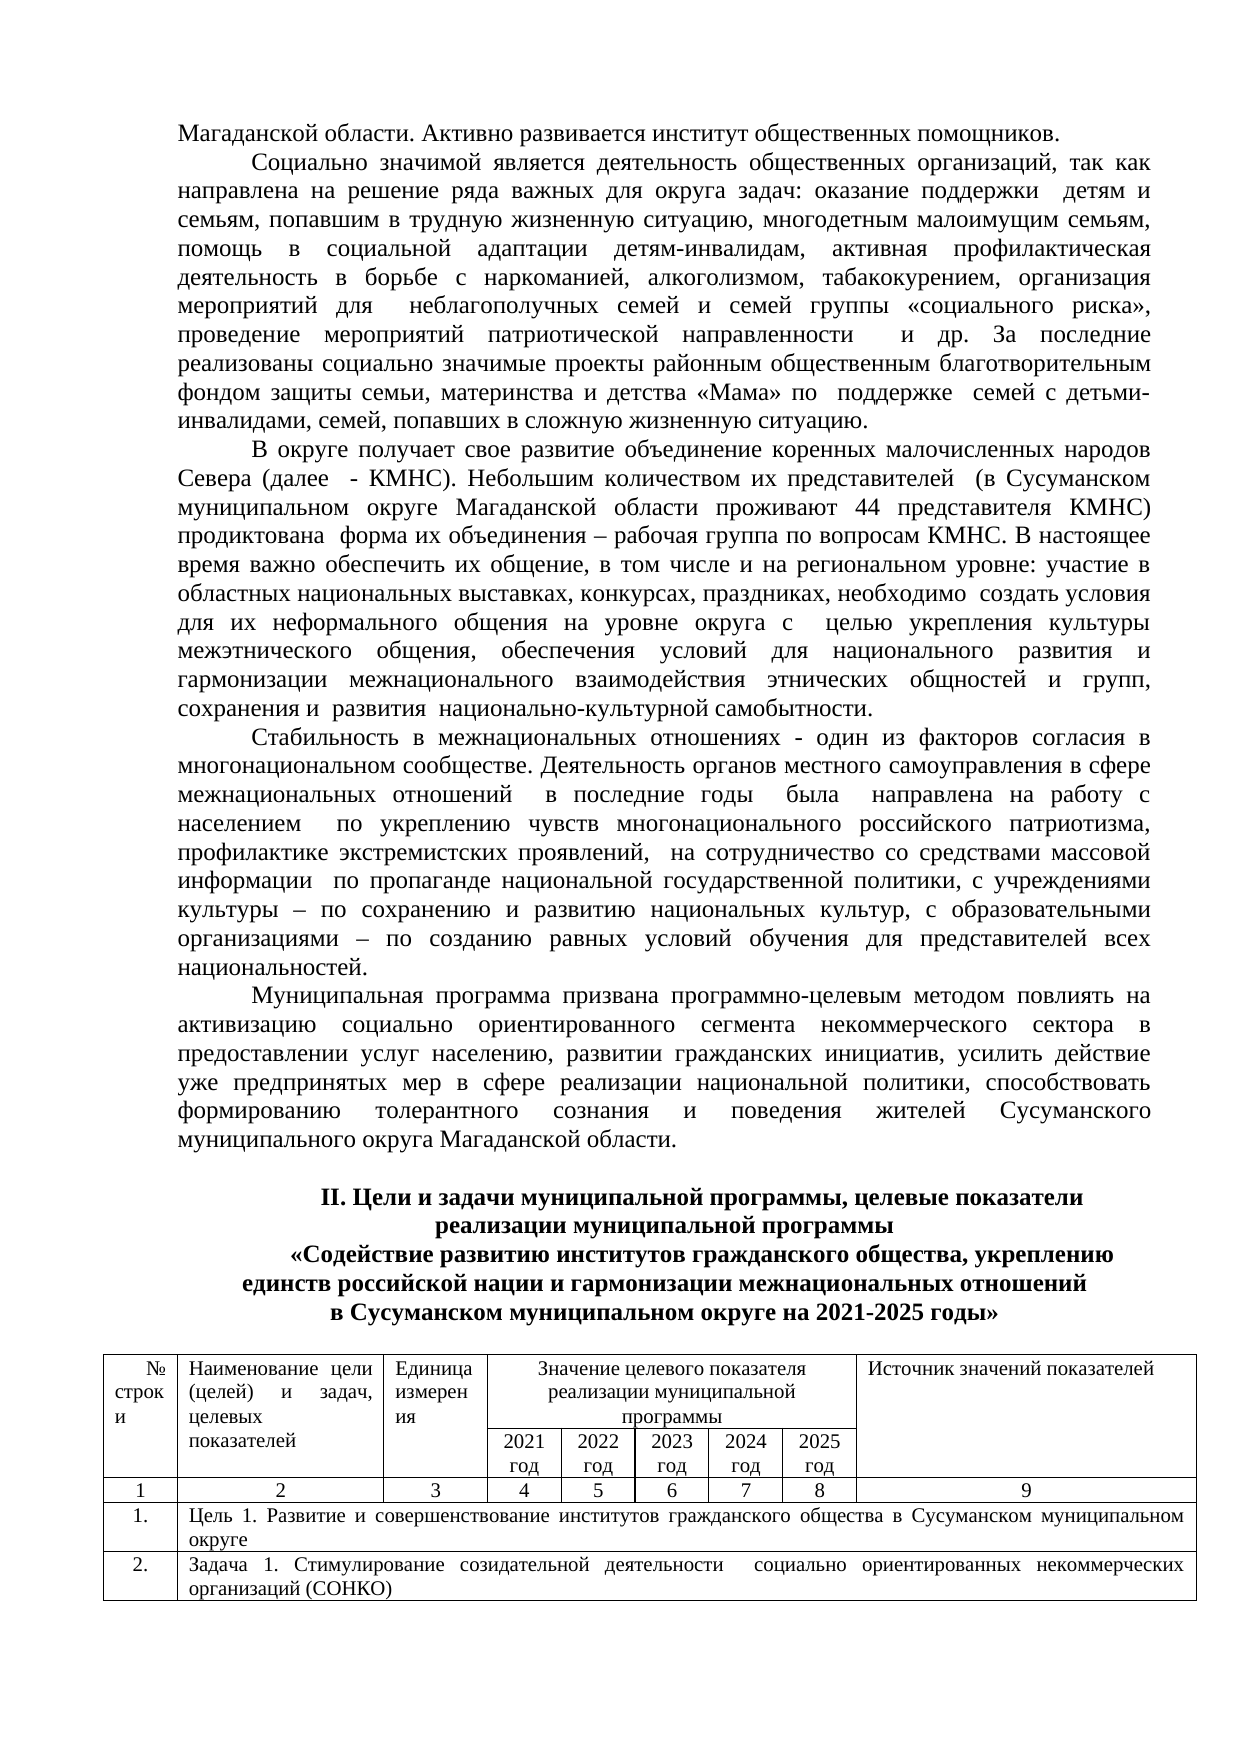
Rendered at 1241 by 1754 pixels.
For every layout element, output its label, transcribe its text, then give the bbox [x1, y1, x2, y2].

text II. Цели и задачи муниципальной программы, целевые показатели реализации муниципальной программы [177, 1182, 1152, 1239]
table_cell Задача 1. Стимулирование созидательной деятельности социально ориентированных некоммерческих организаций (СОНКО) [178, 1552, 1196, 1600]
table_cell 8 [783, 1478, 856, 1502]
text Стабильность в межнациональных отношениях - один из факторов согласия в многонациональном сообществе. Деятельность органов местного самоуправления в сфере межнациональных отношений в последние годы была направлена на работу с населением по укреплению чувств многонационального российского патриотизма, профилактике экстремистских проявлений, на сотрудничество со средствами массовой информации по пропаганде национальной государственной политики, с учреждениями культуры – по сохранению и развитию национальных культур, с образовательными организациями – по созданию равных условий обучения для представителей всех национальностей. [177, 722, 1152, 981]
table_cell 2022 год [562, 1429, 634, 1477]
table_cell 2023 год [636, 1429, 708, 1477]
table_cell 1 [104, 1478, 177, 1502]
text «Содействие развитию институтов гражданского общества, укреплению единств российской нации и гармонизации межнациональных отношений в Сусуманском муниципальном округе на 2021-2025 годы» [177, 1239, 1152, 1326]
table_cell 1. [104, 1503, 177, 1551]
table_header Единица измерения [384, 1355, 487, 1477]
table_header Наименование цели (целей) и задач, целевых показателей [178, 1355, 383, 1477]
table_cell 2 [178, 1478, 383, 1502]
table_cell 3 [384, 1478, 487, 1502]
table_cell 4 [488, 1478, 561, 1502]
table_header № строки [104, 1355, 177, 1477]
table_cell 9 [857, 1478, 1196, 1502]
table_cell 7 [709, 1478, 782, 1502]
table_cell 5 [562, 1478, 634, 1502]
text Социально значимой является деятельность общественных организаций, так как направлена на решение ряда важных для округа задач: оказание поддержки детям и семьям, попавшим в трудную жизненную ситуацию, многодетным малоимущим семьям, помощь в социальной адаптации детям-инвалидам, активная профилактическая деятельность в борьбе с наркоманией, алкоголизмом, табакокурением, организация мероприятий для неблагополучных семей и семей группы «социального риска», проведение мероприятий патриотической направленности и др. За последние реализованы социально значимые проекты районным общественным благотворительным фондом защиты семьи, материнства и детства «Мама» по поддержке семей с детьми-инвалидами, семей, попавших в сложную жизненную ситуацию. [177, 147, 1152, 434]
table_cell 2025 год [783, 1429, 856, 1477]
table_header Значение целевого показателя реализации муниципальной программы [488, 1355, 856, 1428]
table_cell 2024 год [709, 1429, 782, 1477]
table_cell 6 [636, 1478, 708, 1502]
table_cell 2021 год [488, 1429, 561, 1477]
table_cell 2. [104, 1552, 177, 1600]
text Муниципальная программа призвана программно-целевым методом повлиять на активизацию социально ориентированного сегмента некоммерческого сектора в предоставлении услуг населению, развитии гражданских инициатив, усилить действие уже предпринятых мер в сфере реализации национальной политики, способствовать формированию толерантного сознания и поведения жителей Сусуманского муниципального округа Магаданской области. [177, 981, 1152, 1153]
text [177, 118, 1152, 147]
text В округе получает свое развитие объединение коренных малочисленных народов Севера (далее - КМНС). Небольшим количеством их представителей (в Сусуманском муниципальном округе Магаданской области проживают 44 представителя КМНС) продиктована форма их объединения – рабочая группа по вопросам КМНС. В настоящее время важно обеспечить их общение, в том числе и на региональном уровне: участие в областных национальных выставках, конкурсах, праздниках, необходимо создать условия для их неформального общения на уровне округа с целью укрепления культуры межэтнического общения, обеспечения условий для национального развития и гармонизации межнационального взаимодействия этнических общностей и групп, сохранения и развития национально-культурной самобытности. [177, 434, 1152, 722]
table_header Источник значений показателей [857, 1355, 1196, 1477]
table_cell Цель 1. Развитие и совершенствование институтов гражданского общества в Сусуманском муниципальном округе [178, 1503, 1196, 1551]
